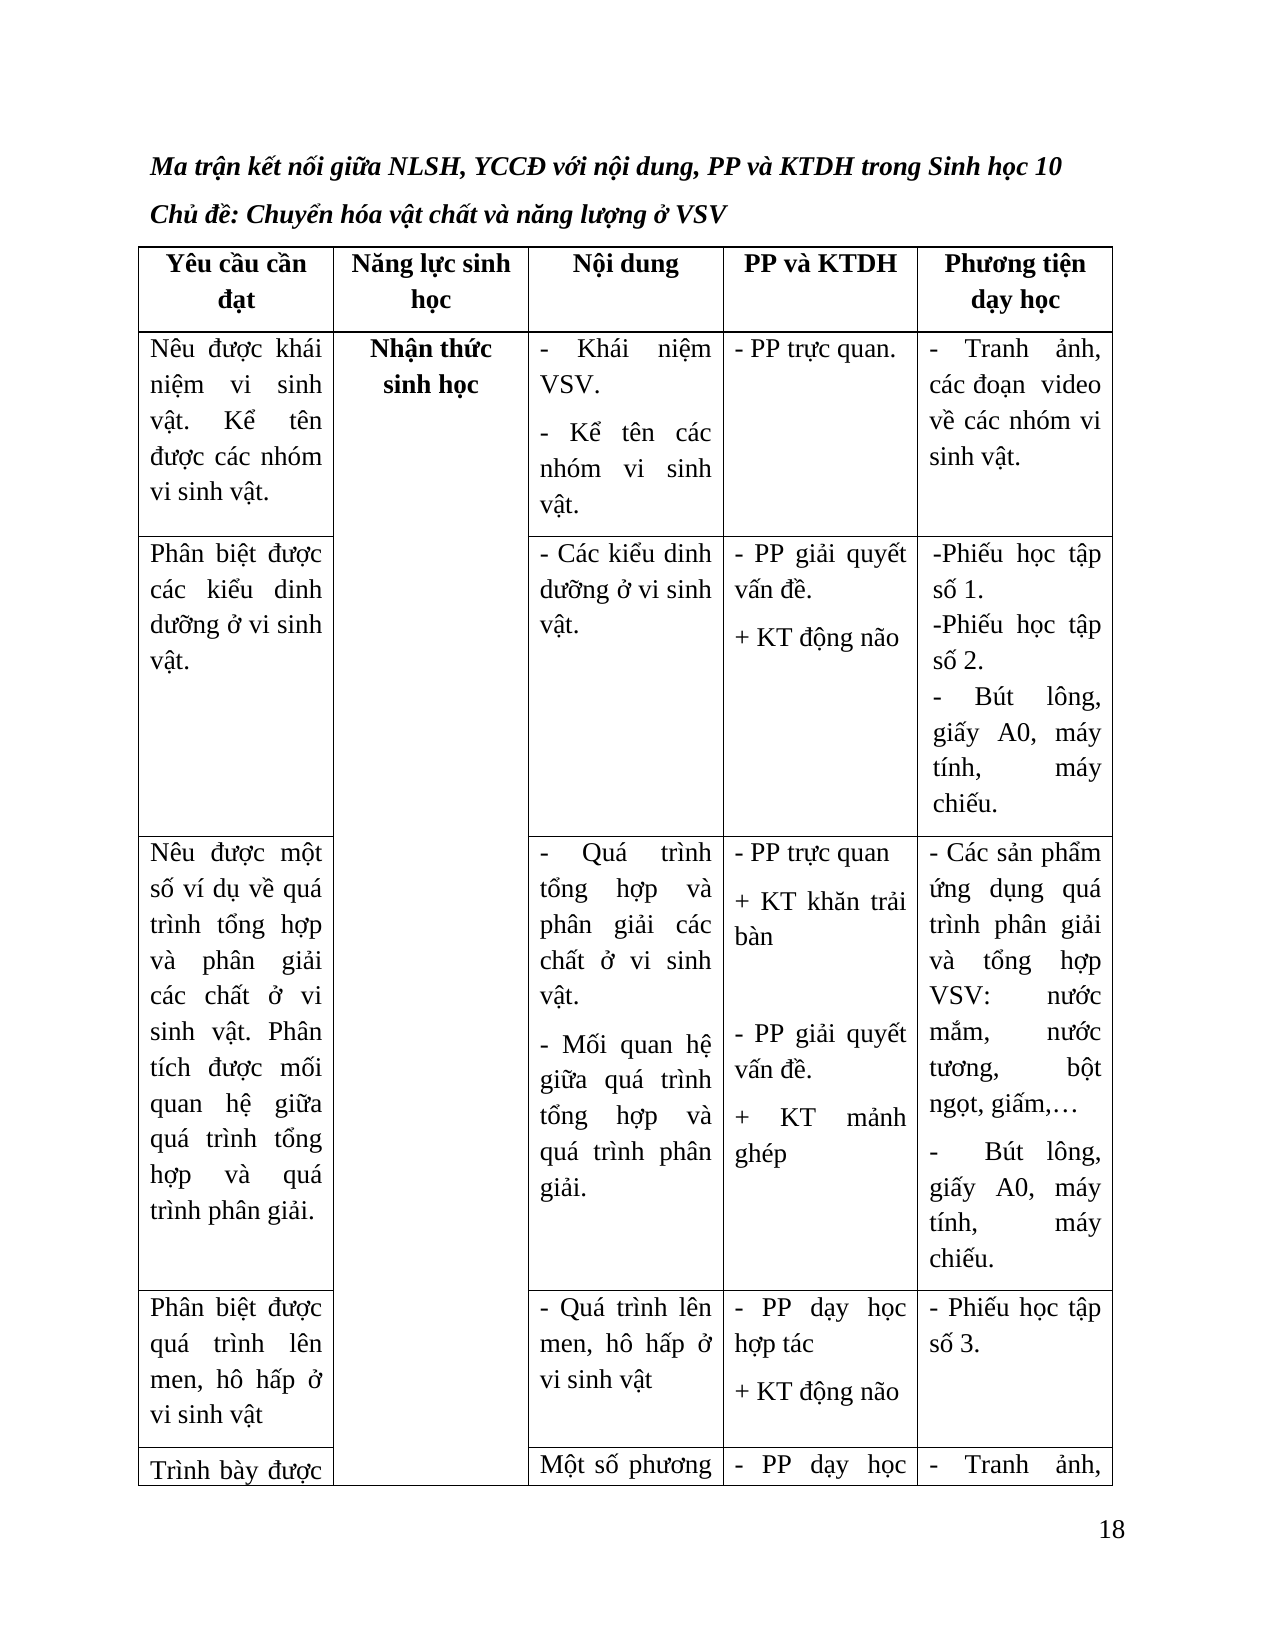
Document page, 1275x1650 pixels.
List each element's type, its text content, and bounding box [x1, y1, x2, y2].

table_cell - PP trực quan. [724, 333, 917, 536]
table_cell - PP trực quan + KT khăn trải bàn - PP giải quyết vấn đề. + KT mảnh ghép [724, 837, 917, 1290]
table_header Năng lực sinh học [334, 248, 528, 331]
table_cell - Khái niệm VSV. - Kể tên các nhóm vi sinh vật. [529, 333, 723, 536]
table_header Yêu cầu cần đạt [139, 248, 333, 331]
table_cell Nhận thức sinh học [334, 333, 528, 1485]
text Chủ đề: Chuyển hóa vật chất và năng lượng ở VSV [150, 198, 1125, 229]
table_header PP và KTDH [724, 248, 917, 331]
table_cell - Các kiểu dinh dưỡng ở vi sinh vật. [529, 537, 723, 836]
table_cell Phân biệt được các kiểu dinh dưỡng ở vi sinh vật. [139, 537, 333, 836]
table_cell - Quá trình lên men, hô hấp ở vi sinh vật [529, 1291, 723, 1447]
table_header Nội dung [529, 248, 723, 331]
table_header Phương tiện dạy học [918, 248, 1112, 331]
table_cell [139, 1448, 333, 1485]
table_cell - Các sản phẩm ứng dụng quá trình phân giải và tổng hợp VSV: nước mắm, nước tương, bột ngọt, giấm,… - Bút lông, giấy A0, máy tính, máy chiếu. [918, 837, 1112, 1290]
table_cell Nêu được một số ví dụ về quá trình tổng hợp và phân giải các chất ở vi sinh vật. Phân tích được mối quan hệ giữa quá trình tổng hợp và quá trình phân giải. [139, 837, 333, 1290]
table_cell -Phiếu học tập số 1. -Phiếu học tập số 2. - Bút lông, giấy A0, máy tính, máy chiếu. [918, 537, 1112, 836]
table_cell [529, 1448, 723, 1485]
table_cell - Phiếu học tập số 3. [918, 1291, 1112, 1447]
text Ma trận kết nối giữa NLSH, YCCĐ với nội dung, PP và KTDH trong Sinh học 10 [150, 150, 1125, 181]
table_cell - PP giải quyết vấn đề. + KT động não [724, 537, 917, 836]
table_cell Nêu được khái niệm vi sinh vật. Kể tên được các nhóm vi sinh vật. [139, 333, 333, 536]
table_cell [724, 1448, 917, 1485]
table_cell - Quá trình tổng hợp và phân giải các chất ở vi sinh vật. - Mối quan hệ giữa quá trình tổng hợp và quá trình phân giải. [529, 837, 723, 1290]
table_cell - Tranh ảnh, các đoạn video về các nhóm vi sinh vật. [918, 333, 1112, 536]
table_cell - PP dạy học hợp tác + KT động não [724, 1291, 917, 1447]
table_cell Phân biệt được quá trình lên men, hô hấp ở vi sinh vật [139, 1291, 333, 1447]
table_cell - Tranh ảnh, video [918, 1448, 1112, 1485]
